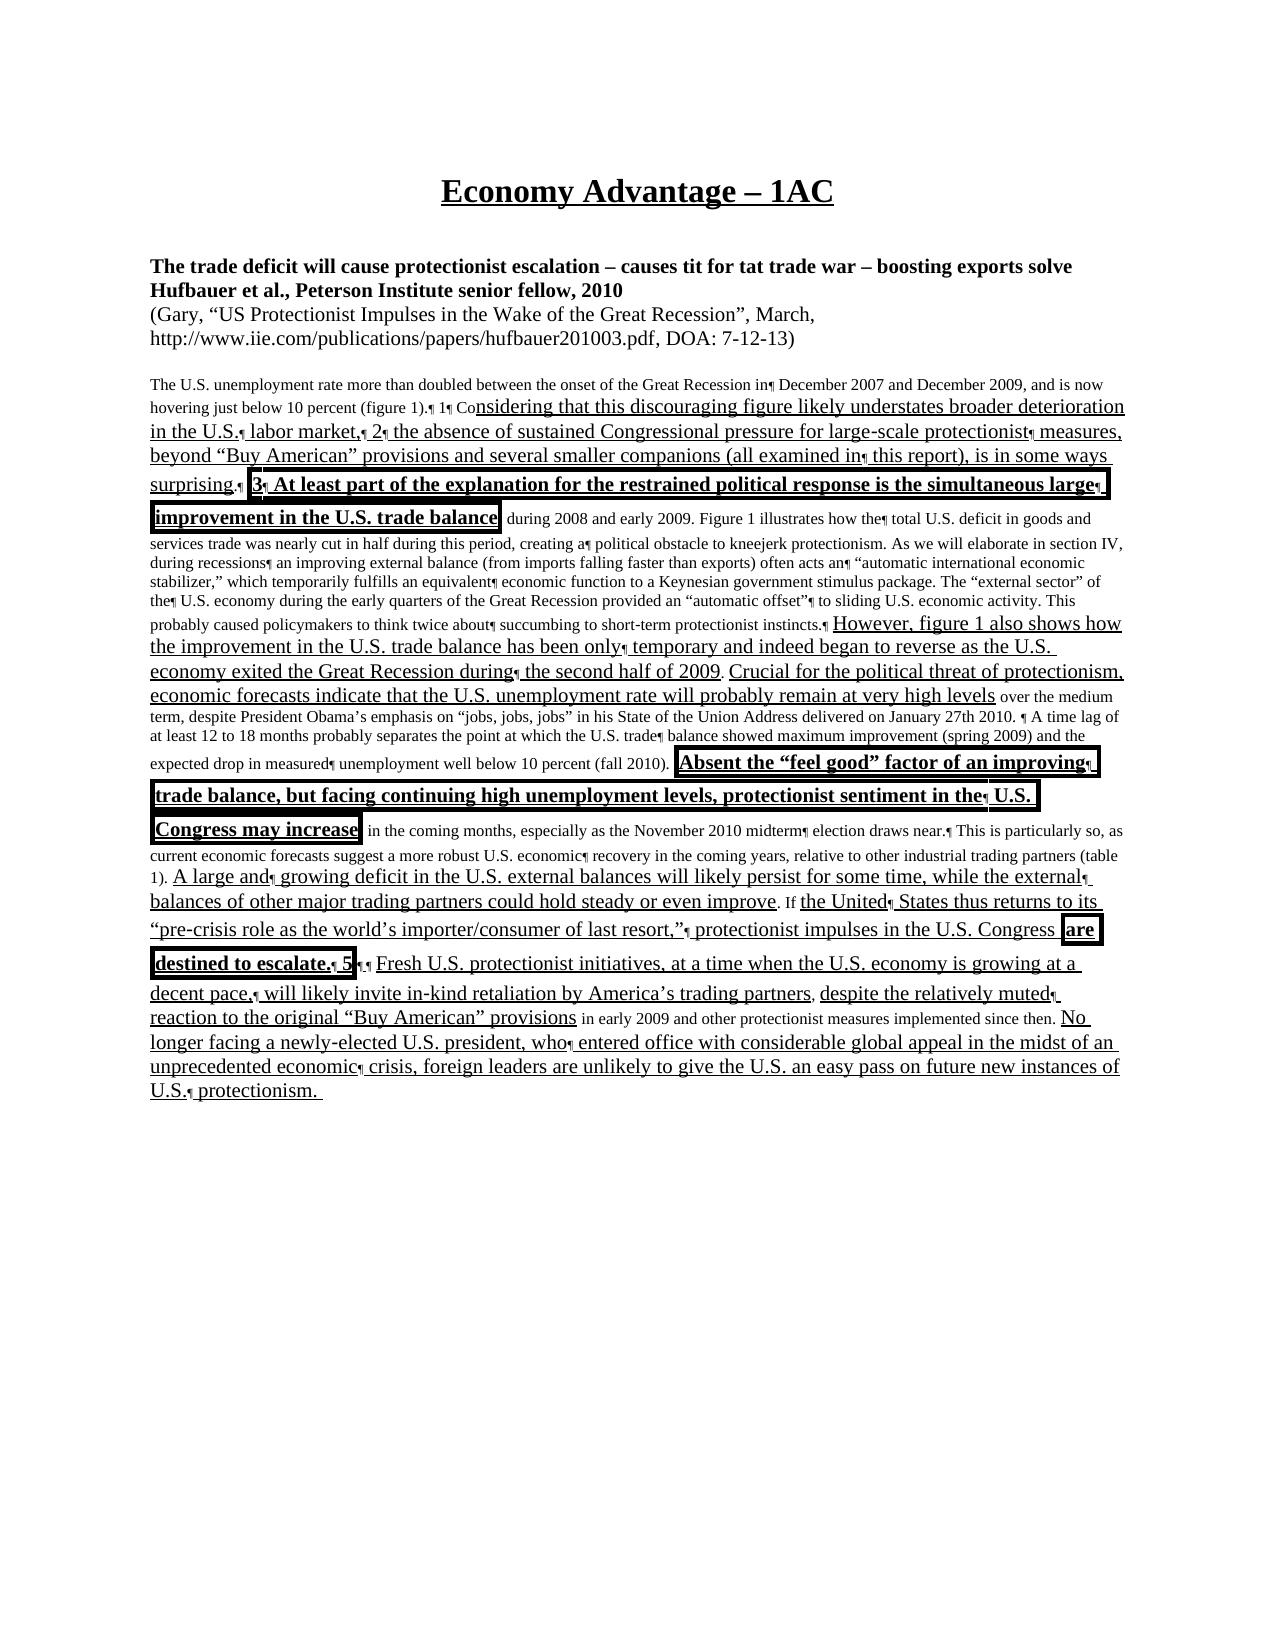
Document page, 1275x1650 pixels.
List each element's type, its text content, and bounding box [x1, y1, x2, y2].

text Hufbauer et al., Peterson Institute senior fellow, 2010 [150, 278, 1125, 302]
text (Gary, “US Protectionist Impulses in the Wake of the Great Recession”, March, http://www.iie.com/publications/papers/hufbauer201003.pdf, DOA: 7-12-13) [150, 302, 1125, 350]
subtitle Economy Advantage – 1AC [150, 171, 1125, 209]
subtitle The trade deficit will cause protectionist escalation – causes tit for tat trade war – boosting exports solve [150, 254, 1125, 278]
text The U.S. unemployment rate more than doubled between the onset of the Great Recession in¶ December 2007 and December 2009, and is now hovering just below 10 percent (figure 1).¶ 1¶ Considering that this discouraging figure likely understates broader deterioration in the U.S.¶ labor market,¶ 2¶ the absence of sustained Congressional pressure for large‐scale protectionist¶ measures, beyond “Buy American” provisions and several smaller companions (all examined in¶ this report), is in some ways surprising.¶ 3¶ At least part of the explanation for the restrained political response is the simultaneous large¶ improvement in the U.S. trade balance during 2008 and early 2009. Figure 1 illustrates how the¶ total U.S. deficit in goods and services trade was nearly cut in half during this period, creating a¶ political obstacle to kneejerk protectionism. As we will elaborate in section IV, during recessions¶ an improving external balance (from imports falling faster than exports) often acts an¶ “automatic international economic stabilizer,” which temporarily fulfills an equivalent¶ economic function to a Keynesian government stimulus package. The “external sector” of the¶ U.S. economy during the early quarters of the Great Recession provided an “automatic offset”¶ to sliding U.S. economic activity. This probably caused policymakers to think twice about¶ succumbing to short‐term protectionist instincts.¶ However, figure 1 also shows how the improvement in the U.S. trade balance has been only¶ temporary and indeed began to reverse as the U.S. economy exited the Great Recession during¶ the second half of 2009. Crucial for the political threat of protectionism, economic forecasts indicate that the U.S. unemployment rate will probably remain at very high levels over the medium term, despite President Obama’s emphasis on “jobs, jobs, jobs” in his State of the Union Address delivered on January 27th 2010. ¶ A time lag of at least 12 to 18 months probably separates the point at which the U.S. trade¶ balance showed maximum improvement (spring 2009) and the expected drop in measured¶ unemployment well below 10 percent (fall 2010). Absent the “feel good” factor of an improving¶ trade balance, but facing continuing high unemployment levels, protectionist sentiment in the¶ U.S. Congress may increase in the coming months, especially as the November 2010 midterm¶ election draws near.¶ This is particularly so, as current economic forecasts suggest a more robust U.S. economic¶ recovery in the coming years, relative to other industrial trading partners (table 1). A large and¶ growing deficit in the U.S. external balances will likely persist for some time, while the external¶ balances of other major trading partners could hold steady or even improve. If the United¶ States thus returns to its “pre‐crisis role as the world’s importer/consumer of last resort,”¶ protectionist impulses in the U.S. Congress are destined to escalate.¶ 5¶ ¶ Fresh U.S. protectionist initiatives, at a time when the U.S. economy is growing at a decent pace,¶ will likely invite in‐kind retaliation by America’s trading partners, despite the relatively muted¶ reaction to the original “Buy American” provisions in early 2009 and other protectionist measures implemented since then. No longer facing a newly‐elected U.S. president, who¶ entered office with considerable global appeal in the midst of an unprecedented economic¶ crisis, foreign leaders are unlikely to give the U.S. an easy pass on future new instances of U.S.¶ protectionism. [150, 374, 1125, 1102]
